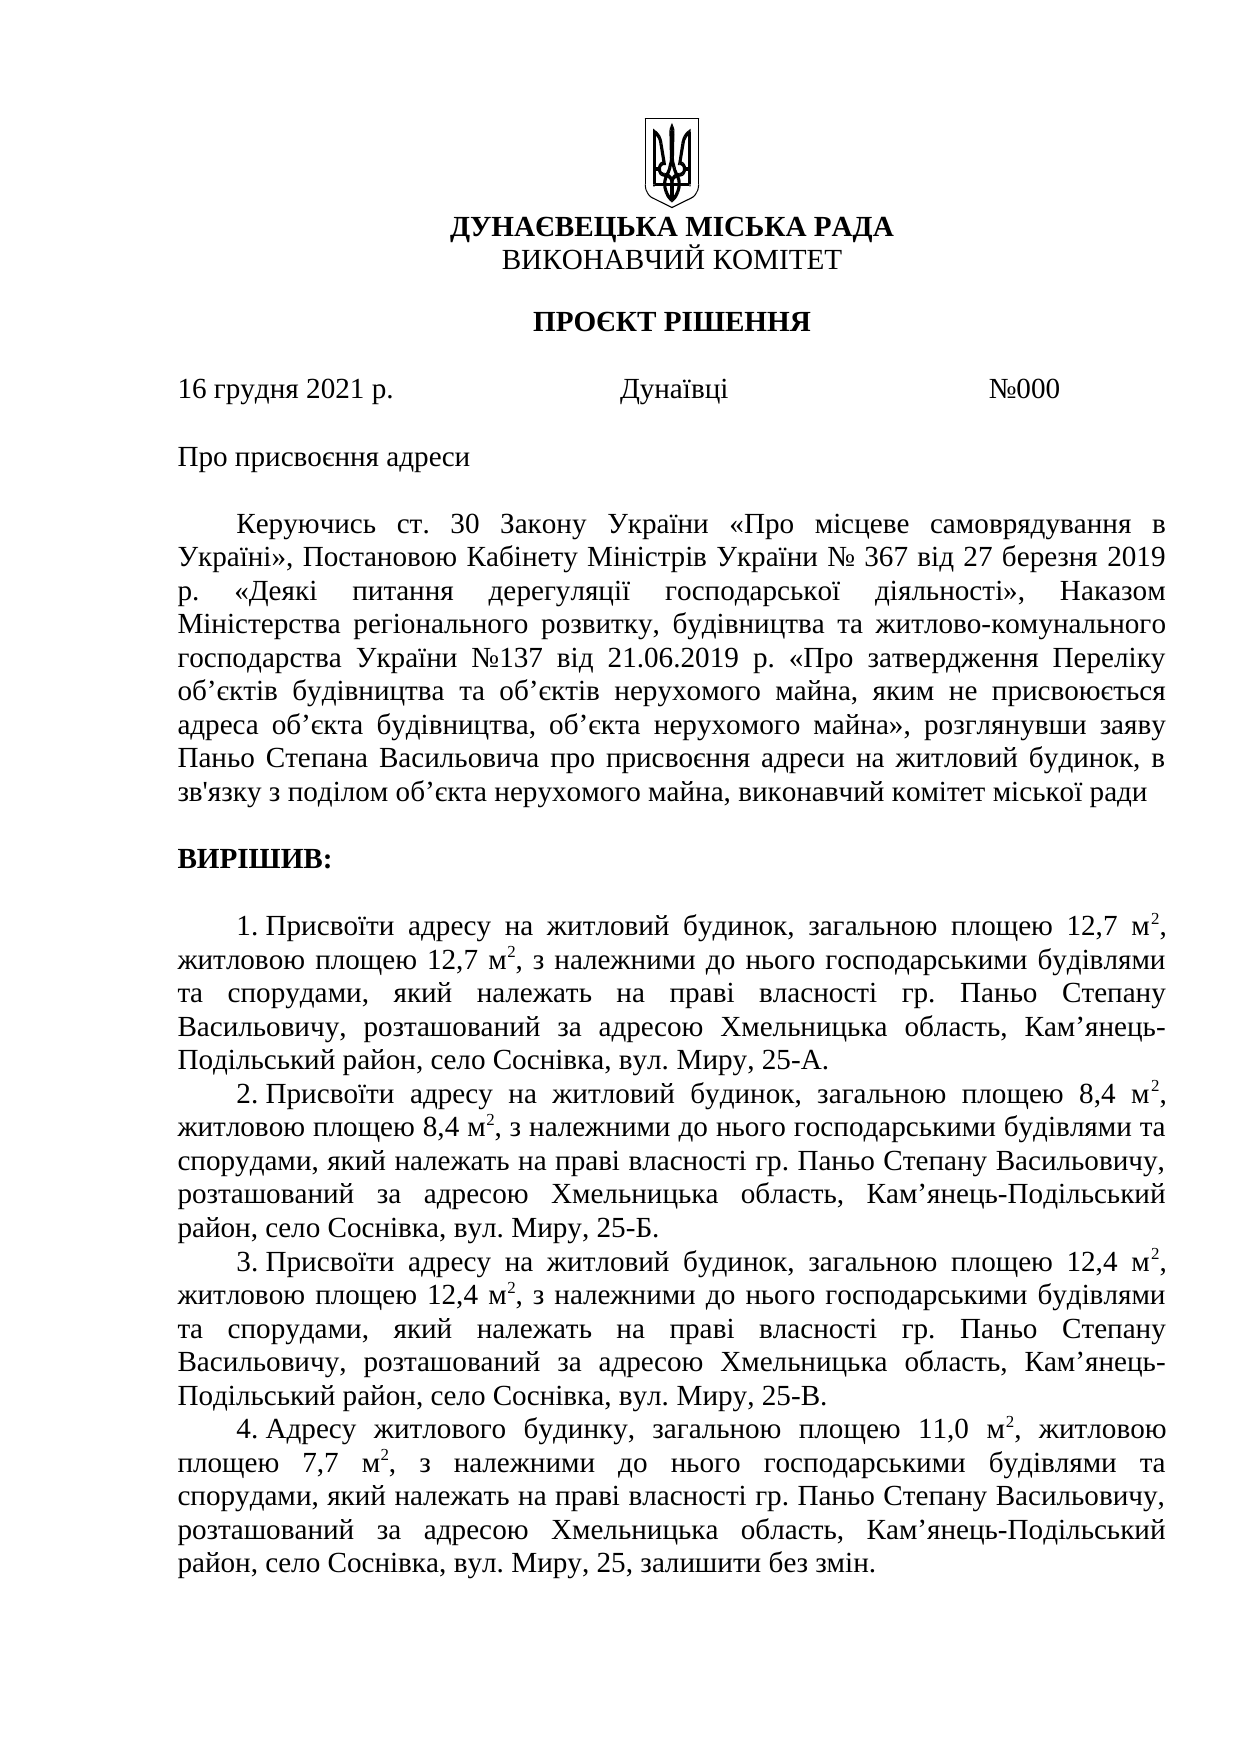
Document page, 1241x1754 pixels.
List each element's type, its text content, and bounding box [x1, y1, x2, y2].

text 4. Адресу житлового будинку, загальною площею 11,0 м2, житловою площею 7,7 м2, з належними до нього господарськими будівлями та спорудами, який належать на праві власності гр. Паньо Степану Васильовичу, розташований за адресою Хмельницька область, Кам’янець-Подільський район, село Соснівка, вул. Миру, 25, залишити без змін. [177, 1411, 1167, 1579]
text 2. Присвоїти адресу на житловий будинок, загальною площею 8,4 м2, житловою площею 8,4 м2, з належними до нього господарськими будівлями та спорудами, який належать на праві власності гр. Паньо Степану Васильовичу, розташований за адресою Хмельницька область, Кам’янець-Подільський район, село Соснівка, вул. Миру, 25-Б. [177, 1076, 1167, 1244]
text Про присвоєння адреси [177, 439, 1167, 472]
text ПРОЄКТ РІШЕННЯ [177, 304, 1167, 338]
text 16 грудня 2021 р. Дунаївці №000 [177, 372, 1167, 405]
text 1. Присвоїти адресу на житловий будинок, загальною площею 12,7 м2, житловою площею 12,7 м2, з належними до нього господарськими будівлями та спорудами, який належать на праві власності гр. Паньо Степану Васильовичу, розташований за адресою Хмельницька область, Кам’янець-Подільський район, село Соснівка, вул. Миру, 25-А. [177, 908, 1167, 1076]
text ВИРІШИВ: [177, 841, 1167, 875]
text ВИКОНАВЧИЙ КОМІТЕТ [177, 242, 1167, 276]
text Керуючись ст. 30 Закону України «Про місцеве самоврядування в Україні», Постановою Кабінету Міністрів України № 367 від 27 березня 2019 р. «Деякі питання дерегуляції господарської діяльності», Наказом Міністерства регіонального розвитку, будівництва та житлово-комунального господарства України №137 від 21.06.2019 р. «Про затвердження Переліку об’єктів будівництва та об’єктів нерухомого майна, яким не присвоюється адреса об’єкта будівництва, об’єкта нерухомого майна», розглянувши заяву Паньо Степана Васильовича про присвоєння адреси на житловий будинок, в зв'язку з поділом об’єкта нерухомого майна, виконавчий комітет міської ради [177, 506, 1167, 808]
text 3. Присвоїти адресу на житловий будинок, загальною площею 12,4 м2, житловою площею 12,4 м2, з належними до нього господарськими будівлями та спорудами, який належать на праві власності гр. Паньо Степану Васильовичу, розташований за адресою Хмельницька область, Кам’янець-Подільський район, село Соснівка, вул. Миру, 25-В. [177, 1244, 1167, 1411]
text ДУНАЄВЕЦЬКА МІСЬКА РАДА [177, 209, 1167, 242]
